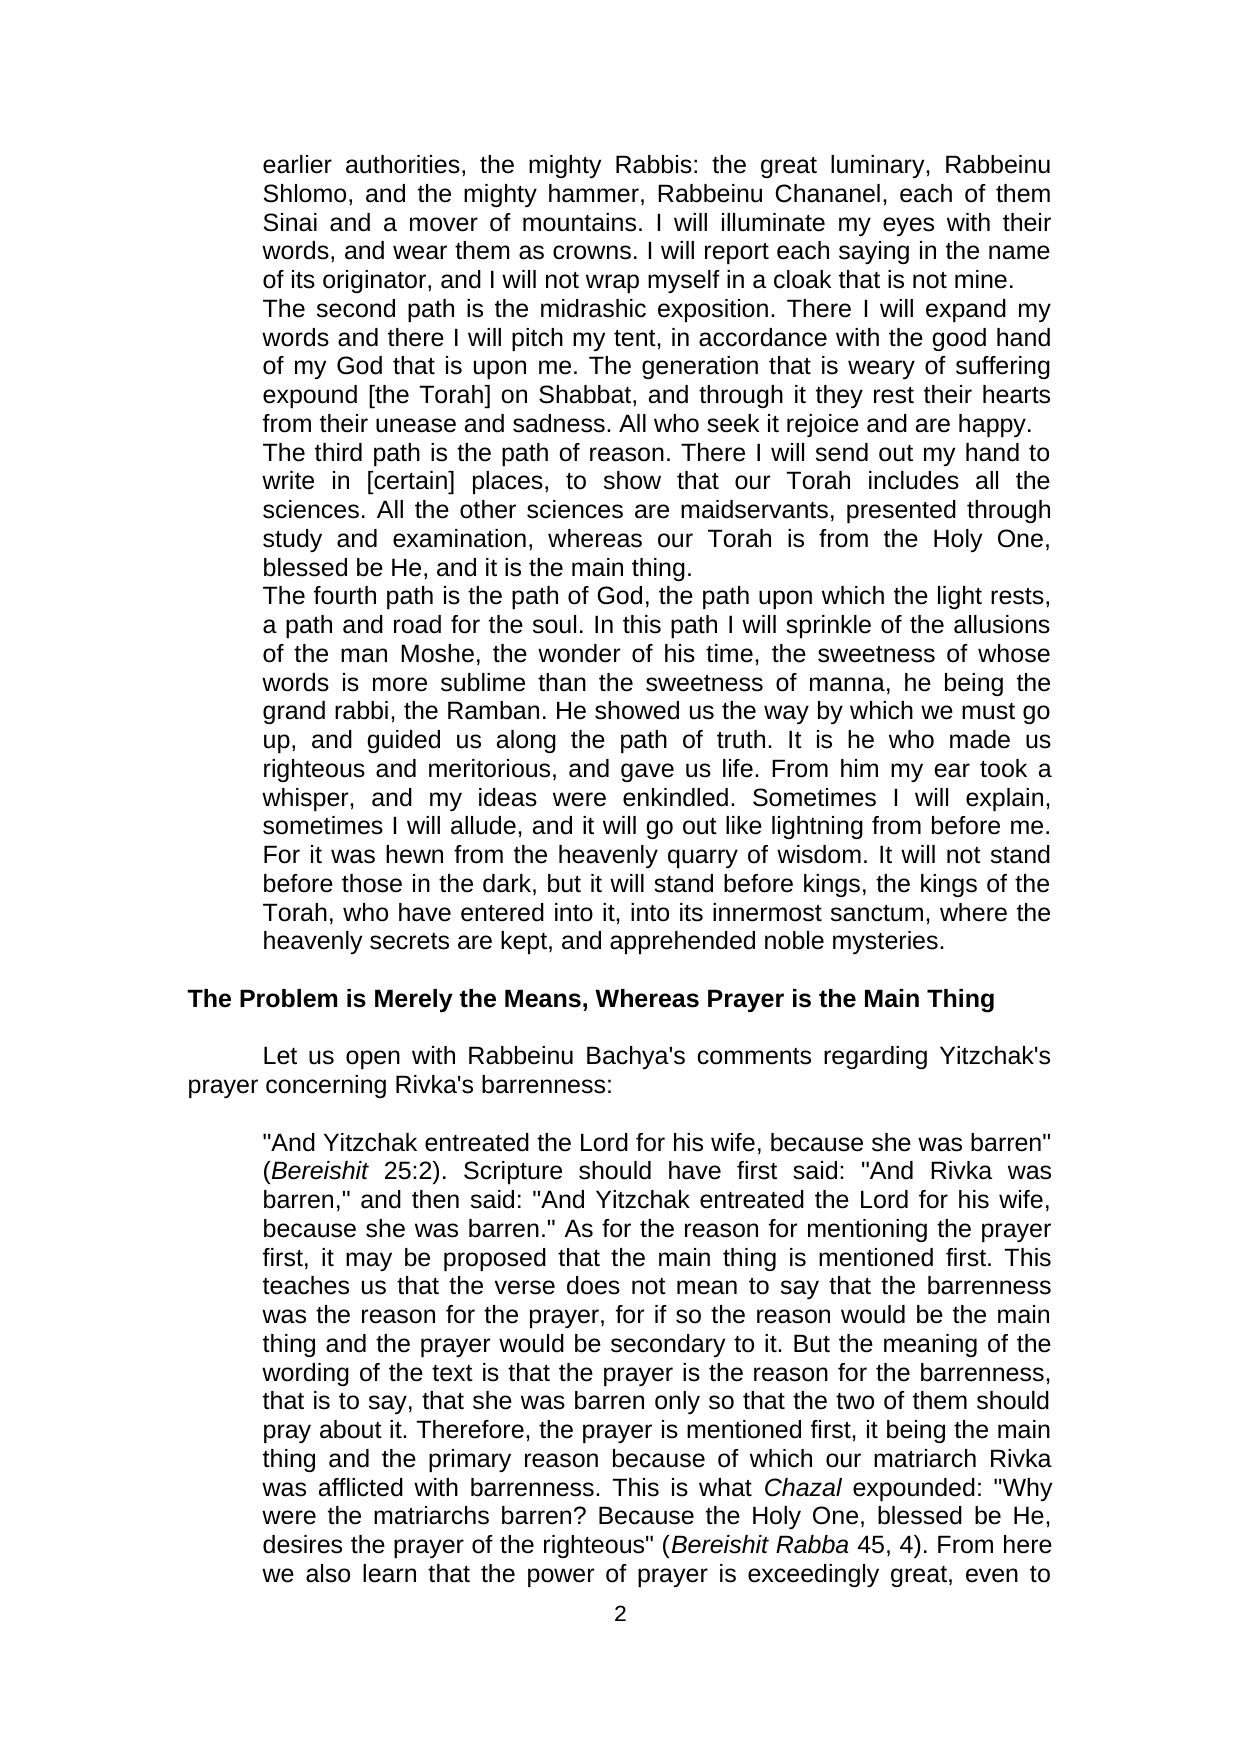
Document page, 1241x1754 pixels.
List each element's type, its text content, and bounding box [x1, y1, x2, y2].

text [262, 150, 1053, 294]
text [262, 1127, 1053, 1587]
text Let us open with Rabbeinu Bachya's comments regarding Yitzchak's prayer concerning Rivka's barrenness: [187, 1041, 1053, 1099]
text The second path is the midrashic exposition. There I will expand my words and there I will pitch my tent, in accordance with the good hand of my God that is upon me. The generation that is weary of suffering expound [the Torah] on Shabbat, and through it they rest their hearts from their unease and sadness. All who seek it rejoice and are happy. [262, 294, 1053, 437]
text The third path is the path of reason. There I will send out my hand to write in [certain] places, to show that our Torah includes all the sciences. All the other sciences are maidservants, presented through study and examination, whereas our Torah is from the Holy One, blessed be He, and it is the main thing. [262, 437, 1053, 581]
text The fourth path is the path of God, the path upon which the light rests, a path and road for the soul. In this path I will sprinkle of the allusions of the man Moshe, the wonder of his time, the sweetness of whose words is more sublime than the sweetness of manna, he being the grand rabbi, the Ramban. He showed us the way by which we must go up, and guided us along the path of truth. It is he who made us righteous and meritorious, and gave us life. From him my ear took a whisper, and my ideas were enkindled. Sometimes I will explain, sometimes I will allude, and it will go out like lightning from before me. For it was hewn from the heavenly quarry of wisdom. It will not stand before those in the dark, but it will stand before kings, the kings of the Torah, who have entered into it, into its innermost sanctum, where the heavenly secrets are kept, and apprehended noble mysteries. [262, 581, 1053, 955]
text The Problem is Merely the Means, Whereas Prayer is the Main Thing [187, 984, 1053, 1012]
